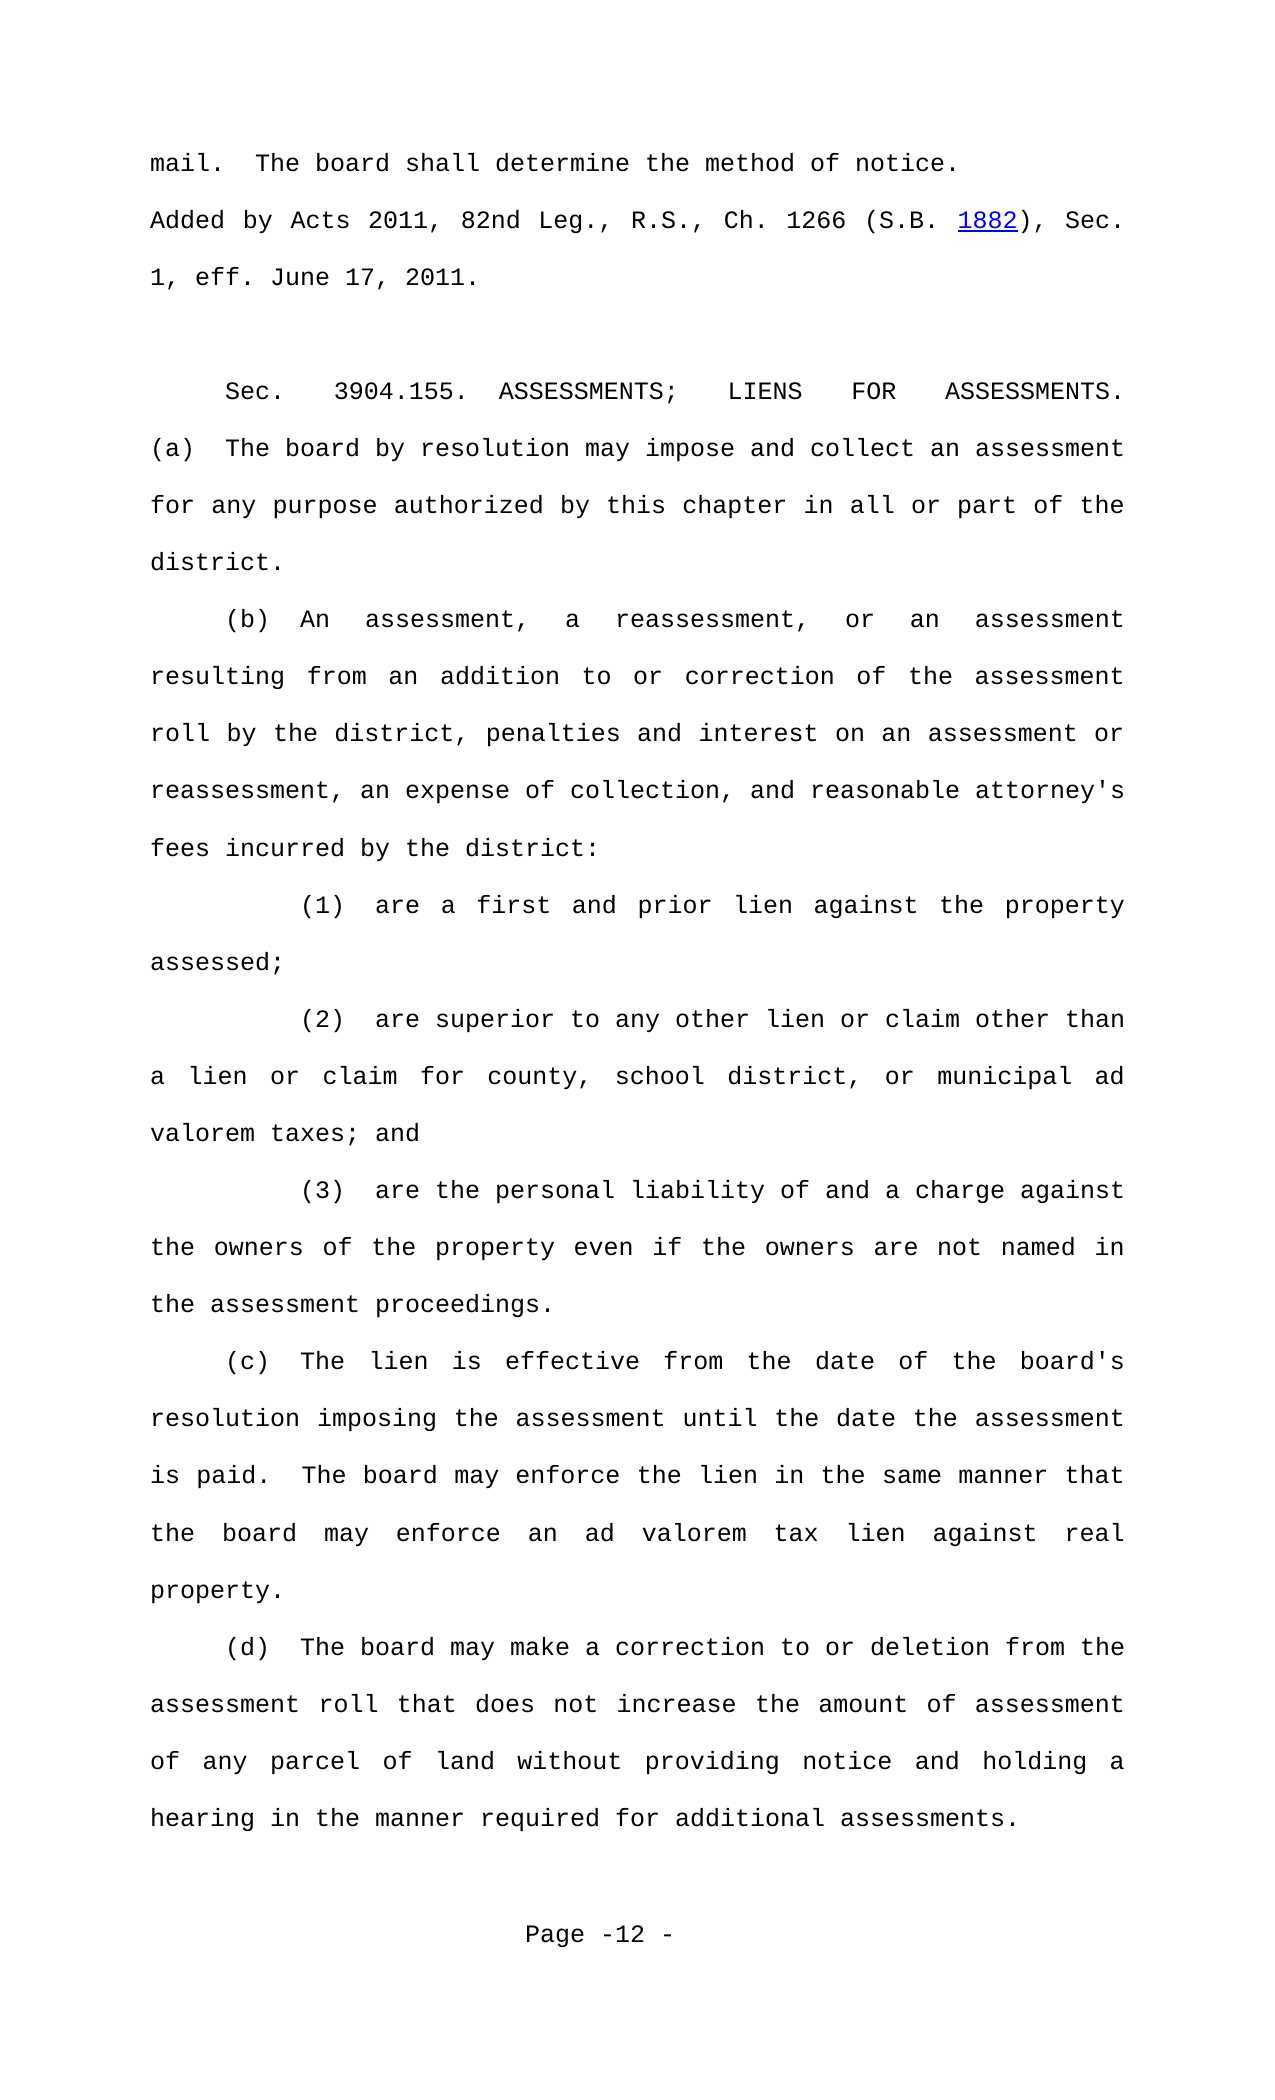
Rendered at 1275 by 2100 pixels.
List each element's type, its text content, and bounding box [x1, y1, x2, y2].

text (b) An assessment, a reassessment, or an assessment resulting from an addition to or correction of the assessment roll by the district, penalties and interest on an assessment or reassessment, an expense of collection, and reasonable attorney's fees incurred by the district: [150, 607, 1125, 863]
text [150, 150, 1125, 178]
text Sec. 3904.155. ASSESSMENTS; LIENS FOR ASSESSMENTS. (a) The board by resolution may impose and collect an assessment for any purpose authorized by this chapter in all or part of the district. [150, 378, 1125, 578]
text (2) are superior to any other lien or claim other than a lien or claim for county, school district, or municipal ad valorem taxes; and [150, 1006, 1125, 1149]
text (1) are a first and prior lien against the property assessed; [150, 892, 1125, 978]
text Added by Acts 2011, 82nd Leg., R.S., Ch. 1266 (S.B. 1882), Sec. 1, eff. June 17, 2011. [150, 207, 1125, 293]
text (3) are the personal liability of and a charge against the owners of the property even if the owners are not named in the assessment proceedings. [150, 1177, 1125, 1320]
text (d) The board may make a correction to or deletion from the assessment roll that does not increase the amount of assessment of any parcel of land without providing notice and holding a hearing in the manner required for additional assessments. [150, 1634, 1125, 1834]
text (c) The lien is effective from the date of the board's resolution imposing the assessment until the date the assessment is paid. The board may enforce the lien in the same manner that the board may enforce an ad valorem tax lien against real property. [150, 1349, 1125, 1606]
